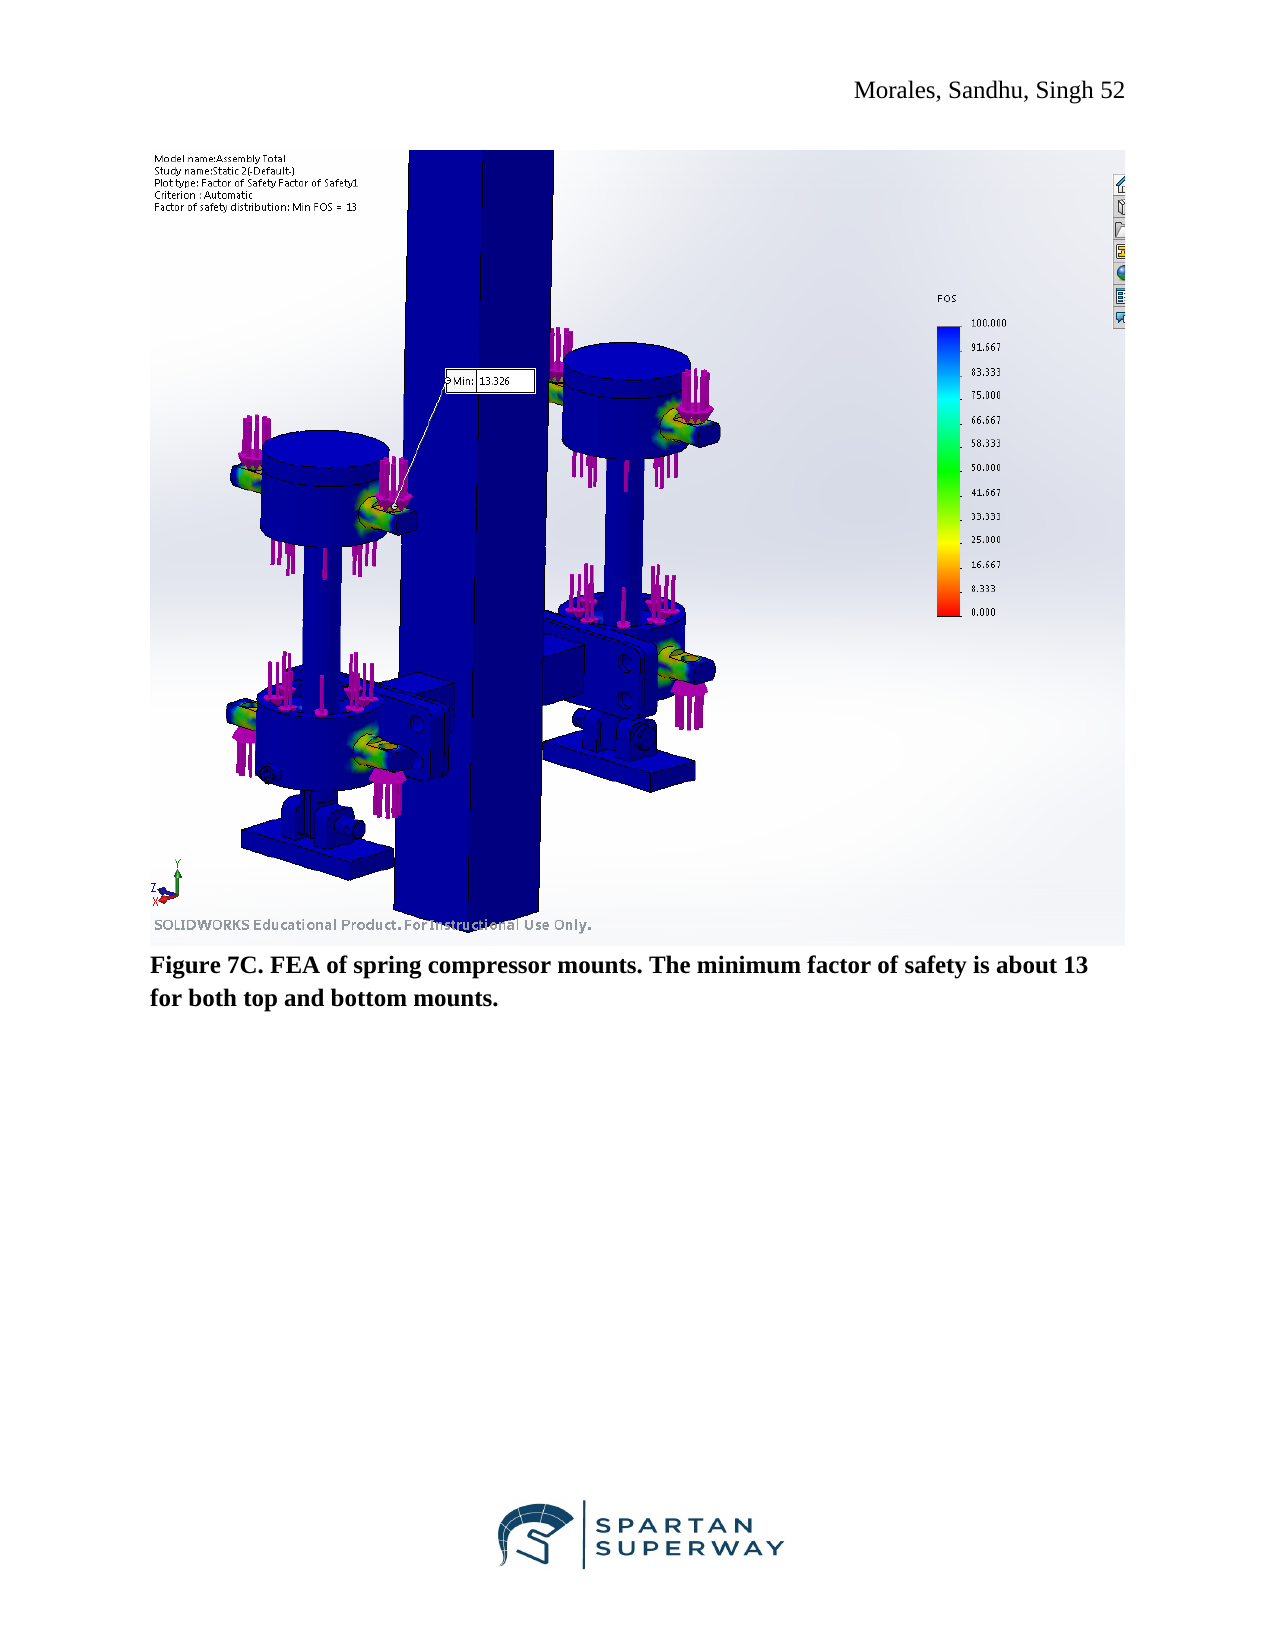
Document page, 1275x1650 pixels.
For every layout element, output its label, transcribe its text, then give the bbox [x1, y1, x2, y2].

picture [150, 150, 1125, 946]
text Figure 7C. FEA of spring compressor mounts. The minimum factor of safety is about 13 for both top and bottom mounts. [150, 946, 1125, 1012]
picture [479, 1495, 796, 1572]
